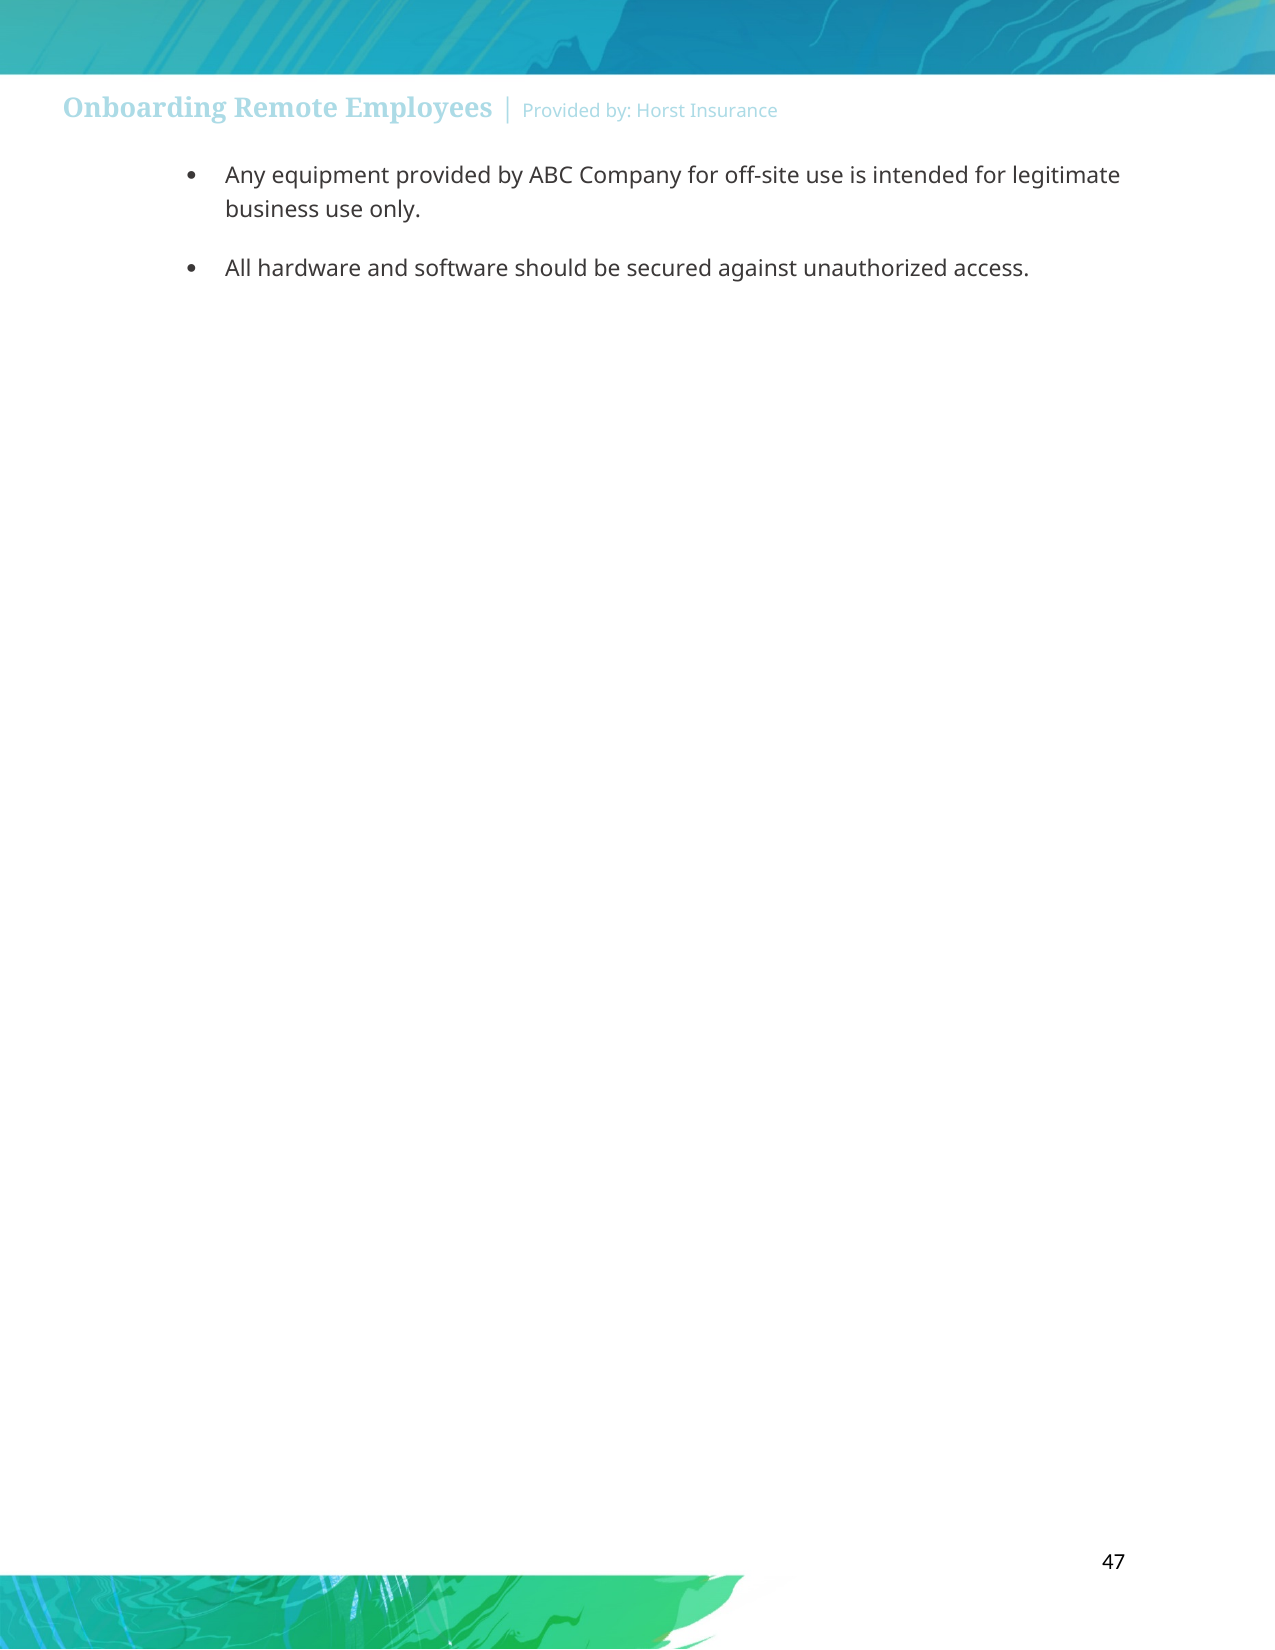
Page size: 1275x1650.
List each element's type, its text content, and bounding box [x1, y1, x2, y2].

picture [0, 93, 1275, 1649]
text All hardware and software should be secured against unauthorized access. [187, 252, 1125, 283]
picture [0, 0, 1275, 91]
text Any equipment provided by ABC Company for off-site use is intended for legitimate business use only. [187, 159, 1125, 224]
